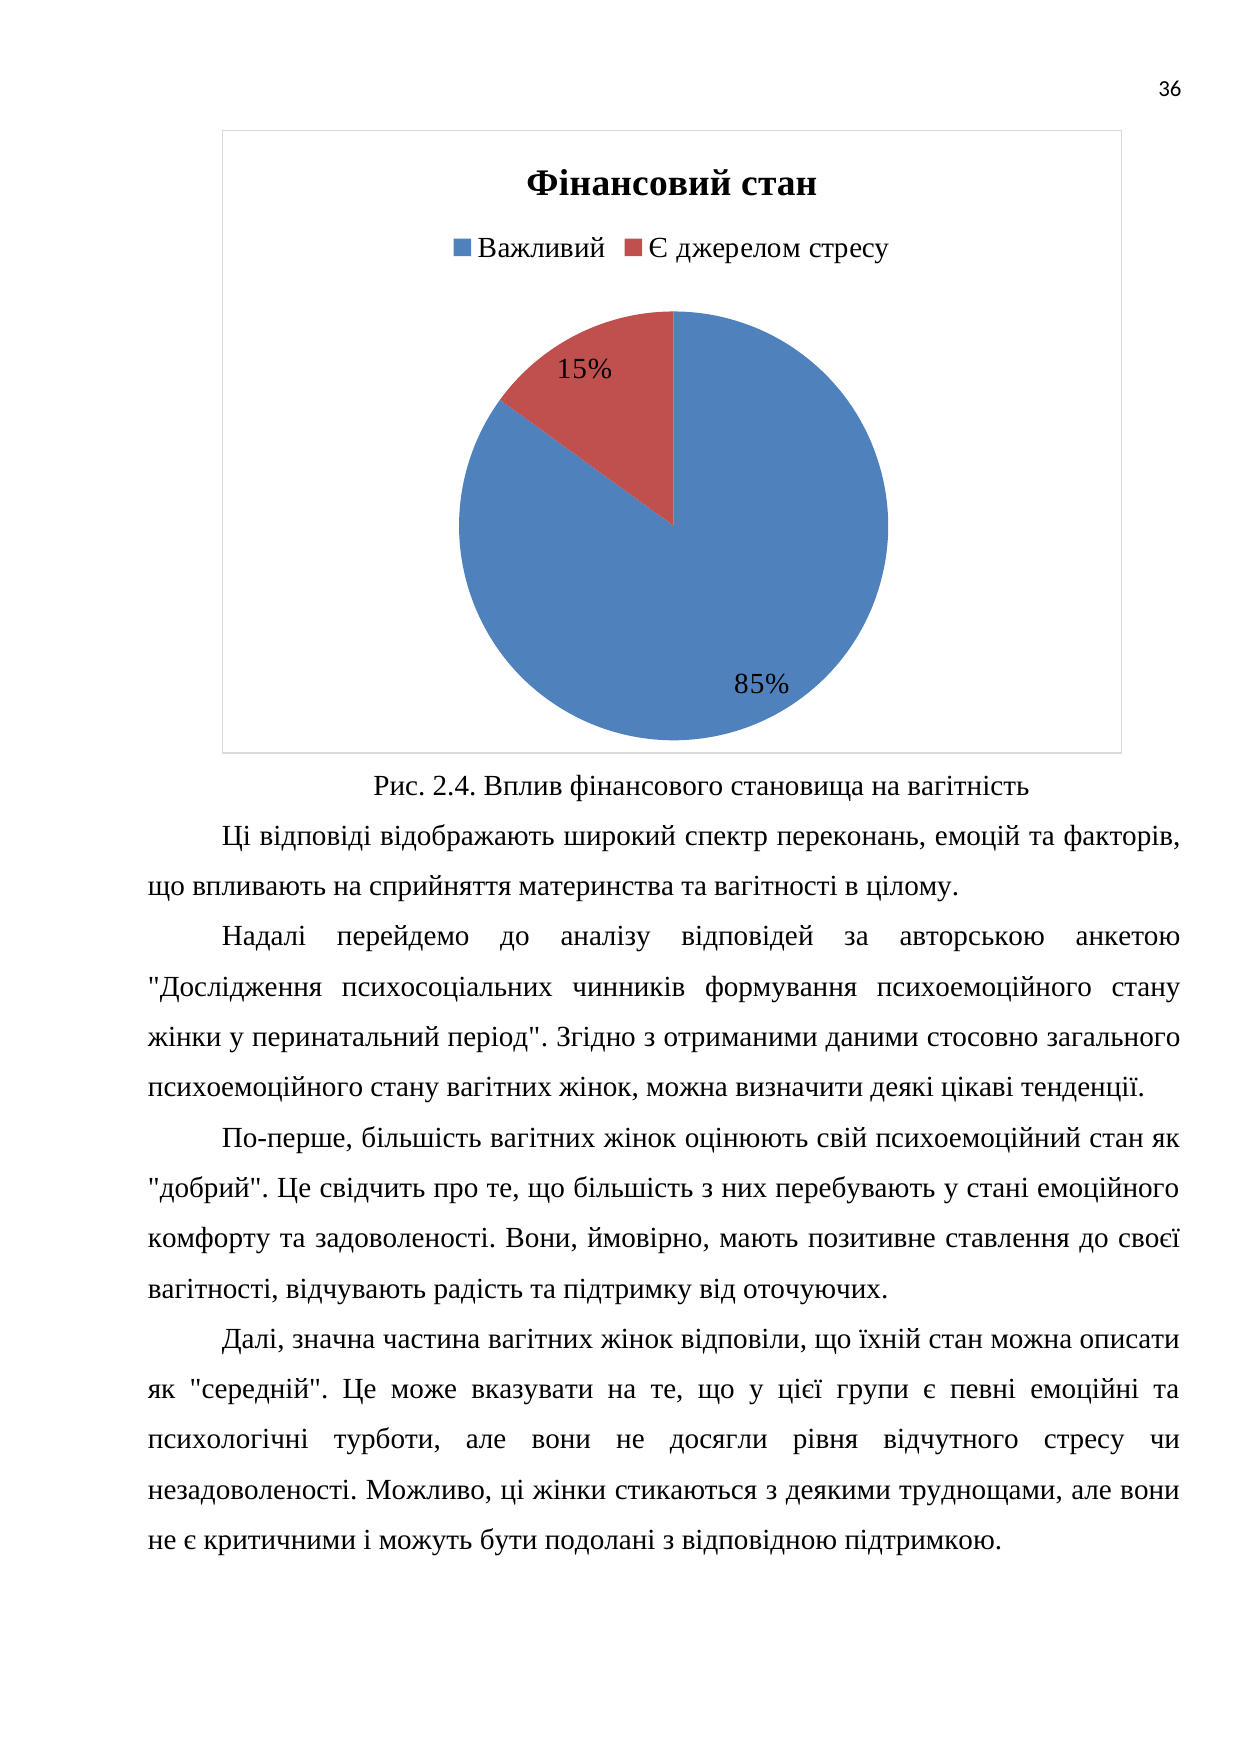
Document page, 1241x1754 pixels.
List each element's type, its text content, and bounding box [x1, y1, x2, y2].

text По-перше, більшість вагітних жінок оцінюють свій психоемоційний стан як "добрий". Це свідчить про те, що більшість з них перебувають у стані емоційного комфорту та задоволеності. Вони, ймовірно, мають позитивне ставлення до своєї вагітності, відчувають радість та підтримку від оточуючих. [148, 1120, 1181, 1304]
text Ці відповіді відображають широкий спектр переконань, емоцій та факторів, що впливають на сприйняття материнства та вагітності в цілому. [148, 818, 1181, 902]
text Далі, значна частина вагітних жінок відповіли, що їхній стан можна описати як "середній". Це може вказувати на те, що у цієї групи є певні емоційні та психологічні турботи, але вони не досягли рівня відчутного стресу чи незадоволеності. Можливо, ці жінки стикаються з деякими труднощами, але вони не є критичними і можуть бути подолані з відповідною підтримкою. [148, 1321, 1181, 1556]
text Надалі перейдемо до аналізу відповідей за авторською анкетою "Дослідження психосоціальних чинників формування психоемоційного стану жінки у перинатальний період". Згідно з отриманими даними стосовно загального психоемоційного стану вагітних жінок, можна визначити деякі цікаві тенденції. [148, 918, 1181, 1103]
text Рис. 2.4. Вплив фінансового становища на вагітність [148, 768, 1181, 801]
